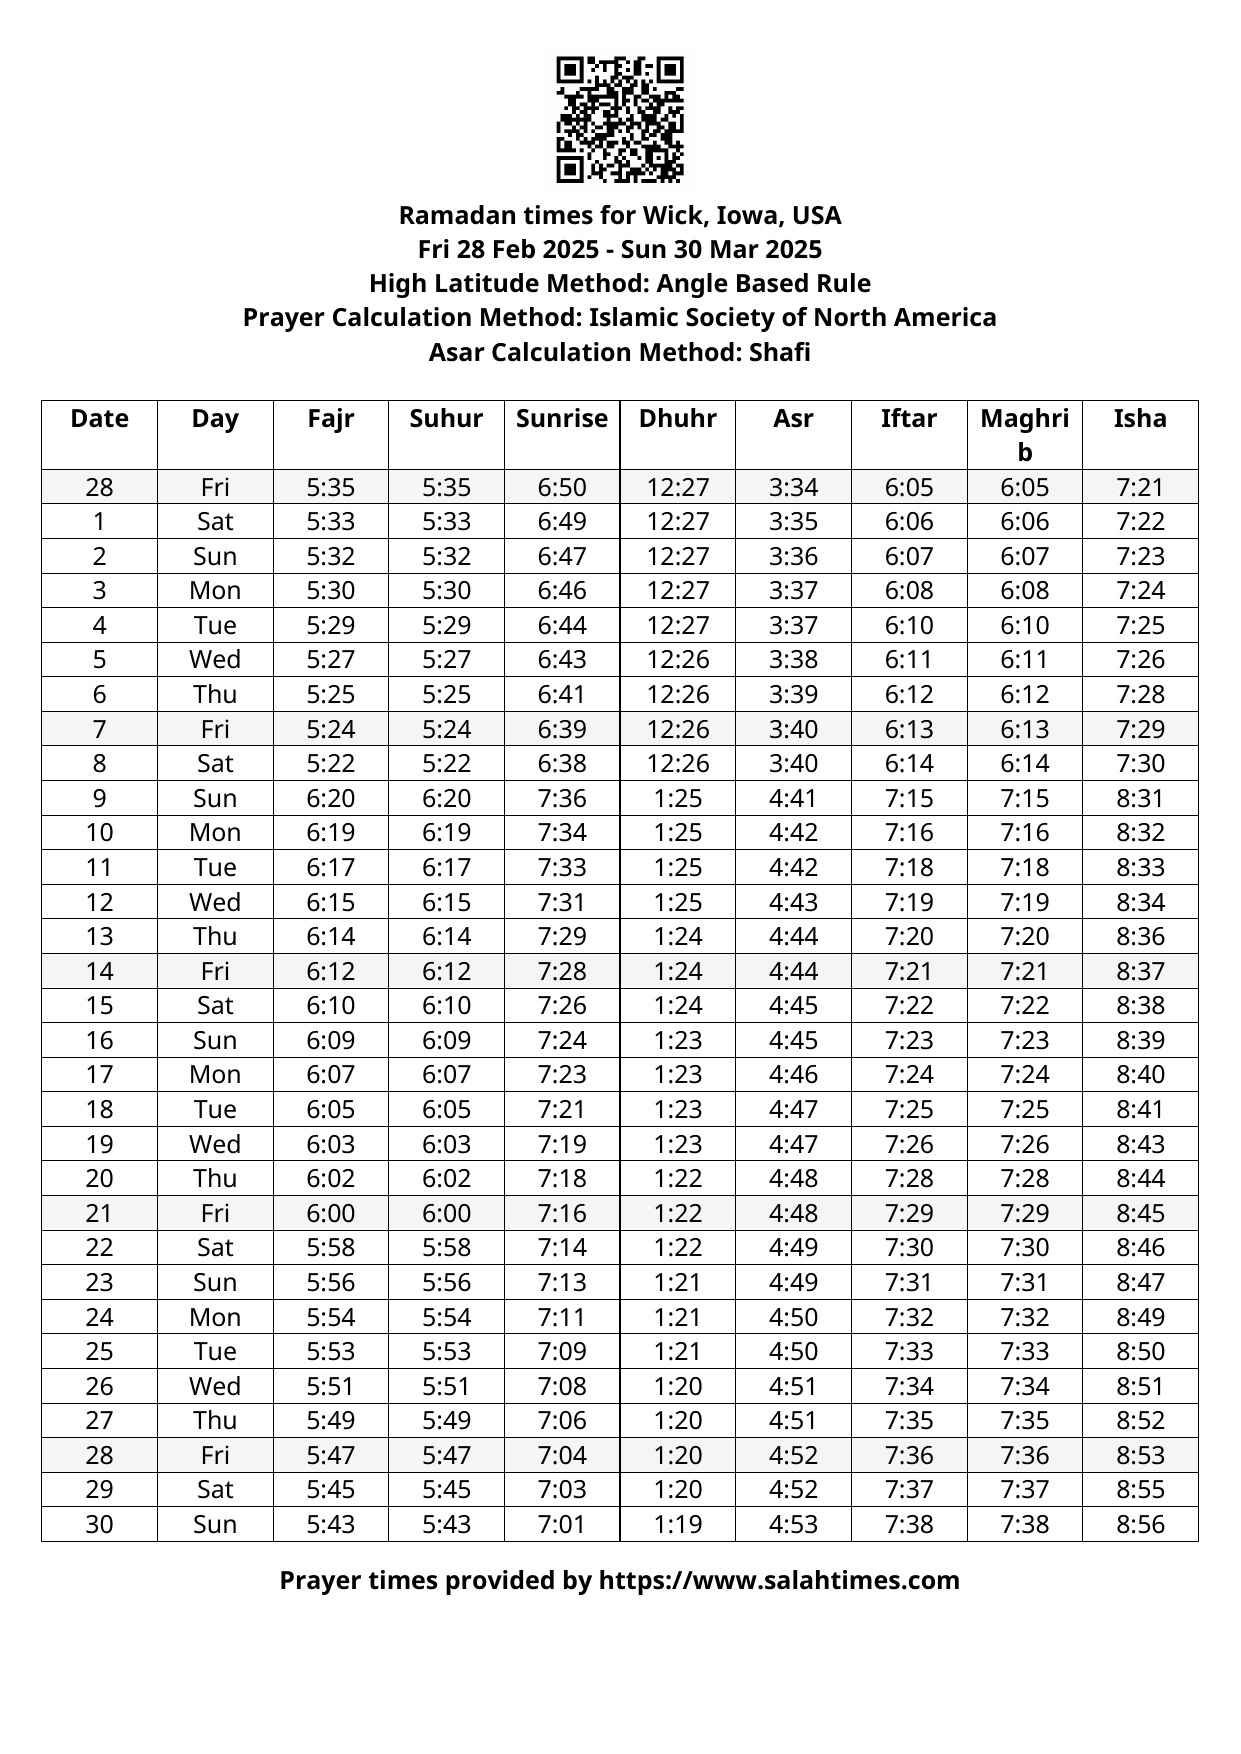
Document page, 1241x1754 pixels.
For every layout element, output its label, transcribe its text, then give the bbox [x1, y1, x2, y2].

table_cell 30 [42, 1507, 157, 1541]
table_cell 1:21 [621, 1334, 735, 1368]
table_cell 27 [42, 1404, 157, 1437]
table_cell 5:54 [389, 1300, 504, 1333]
table_cell 1:22 [621, 1161, 735, 1195]
table_cell 4:47 [736, 1092, 851, 1126]
table_cell Fri [158, 1438, 273, 1472]
table_cell 8:34 [1083, 885, 1198, 918]
table_cell 1:22 [621, 1231, 735, 1264]
table_cell 7:21 [1083, 470, 1198, 503]
table_cell Sun [158, 781, 273, 814]
table_cell 4:50 [736, 1334, 851, 1368]
table_cell 4:49 [736, 1265, 851, 1299]
table_cell 3:40 [736, 712, 851, 745]
table_cell 5:43 [274, 1507, 388, 1541]
table_cell 5:24 [389, 712, 504, 745]
table_header Sunrise [505, 401, 619, 469]
table_cell 12:27 [621, 539, 735, 572]
table_cell 7:30 [1083, 746, 1198, 780]
table_cell 7:16 [852, 816, 967, 849]
table_cell 7:37 [968, 1473, 1082, 1506]
table_cell 8:37 [1083, 954, 1198, 987]
table_cell 6:20 [274, 781, 388, 814]
table_cell 7:30 [968, 1231, 1082, 1264]
table_cell 8:50 [1083, 1334, 1198, 1368]
table_cell 25 [42, 1334, 157, 1368]
table_header Isha [1083, 401, 1198, 469]
table_cell 16 [42, 1023, 157, 1057]
table_cell 7:34 [852, 1369, 967, 1402]
table_cell 7:28 [968, 1161, 1082, 1195]
table_cell 3:37 [736, 574, 851, 607]
table_cell 1:25 [621, 816, 735, 849]
table_cell 5:45 [274, 1473, 388, 1506]
table_cell 8:55 [1083, 1473, 1198, 1506]
table_cell 1:24 [621, 989, 735, 1022]
table_cell 1:20 [621, 1438, 735, 1472]
table_cell 6:12 [389, 954, 504, 987]
table_cell 4:52 [736, 1473, 851, 1506]
table_cell 1:23 [621, 1058, 735, 1091]
table_cell 3:35 [736, 504, 851, 538]
table_cell 5:51 [389, 1369, 504, 1402]
table_cell 7:13 [505, 1265, 619, 1299]
table_cell 7:18 [852, 850, 967, 884]
table_cell 26 [42, 1369, 157, 1402]
table_cell 7:14 [505, 1231, 619, 1264]
table_cell Sun [158, 539, 273, 572]
table_cell 6:06 [852, 504, 967, 538]
table_cell Mon [158, 1058, 273, 1091]
table_cell 1:24 [621, 954, 735, 987]
table_cell 5:25 [274, 677, 388, 711]
table_cell 5:53 [274, 1334, 388, 1368]
table_cell 5:51 [274, 1369, 388, 1402]
table_cell 1:20 [621, 1369, 735, 1402]
table_cell 5:29 [389, 608, 504, 642]
table_cell 4:45 [736, 989, 851, 1022]
table_cell 5:56 [274, 1265, 388, 1299]
table_cell 5:22 [389, 746, 504, 780]
table_cell 4:44 [736, 919, 851, 953]
table_cell 6:06 [968, 504, 1082, 538]
table_cell 8:39 [1083, 1023, 1198, 1057]
table_cell 7:21 [852, 954, 967, 987]
table_cell 5:49 [389, 1404, 504, 1437]
table_cell 8:53 [1083, 1438, 1198, 1472]
table_cell 7:23 [1083, 539, 1198, 572]
table_cell 5:32 [274, 539, 388, 572]
table_cell Sun [158, 1507, 273, 1541]
table_cell 20 [42, 1161, 157, 1195]
table_cell 7:15 [852, 781, 967, 814]
table_cell 6:07 [389, 1058, 504, 1091]
table_cell 7:15 [968, 781, 1082, 814]
table_cell 6:49 [505, 504, 619, 538]
table_cell 5:30 [274, 574, 388, 607]
table_cell 3:36 [736, 539, 851, 572]
table_cell 7:06 [505, 1404, 619, 1437]
table_cell 8:33 [1083, 850, 1198, 884]
table_cell 8:36 [1083, 919, 1198, 953]
text High Latitude Method: Angle Based Rule [42, 266, 1198, 300]
table_cell Fri [158, 1196, 273, 1229]
text Ramadan times for Wick, Iowa, USA [42, 198, 1198, 232]
table_header Suhur [389, 401, 504, 469]
table_cell 1:23 [621, 1127, 735, 1160]
table_cell Sun [158, 1023, 273, 1057]
table_cell 6:03 [274, 1127, 388, 1160]
table_cell 8:52 [1083, 1404, 1198, 1437]
table_cell Sat [158, 1231, 273, 1264]
table_cell 3:38 [736, 643, 851, 676]
table_cell 4:42 [736, 816, 851, 849]
table_cell 4:48 [736, 1196, 851, 1229]
table_cell 6:50 [505, 470, 619, 503]
table_cell 1 [42, 504, 157, 538]
table_cell 6:07 [968, 539, 1082, 572]
table_cell 3:39 [736, 677, 851, 711]
table_cell 7:24 [1083, 574, 1198, 607]
table_cell 1:25 [621, 885, 735, 918]
table_cell 6:44 [505, 608, 619, 642]
table_cell 8:43 [1083, 1127, 1198, 1160]
table_cell 7:36 [968, 1438, 1082, 1472]
table_cell 1:21 [621, 1265, 735, 1299]
table_cell 6:14 [852, 746, 967, 780]
table_cell 4:41 [736, 781, 851, 814]
table_cell 5:53 [389, 1334, 504, 1368]
table_cell 5:35 [389, 470, 504, 503]
table_cell Tue [158, 850, 273, 884]
table_header Fajr [274, 401, 388, 469]
table_cell 7:31 [505, 885, 619, 918]
text Prayer Calculation Method: Islamic Society of North America [42, 300, 1198, 334]
table_cell 3:34 [736, 470, 851, 503]
table_cell 8 [42, 746, 157, 780]
table_cell 6:43 [505, 643, 619, 676]
table_cell 6:09 [389, 1023, 504, 1057]
table_cell 7:19 [968, 885, 1082, 918]
table_cell 7 [42, 712, 157, 745]
table_cell 7:01 [505, 1507, 619, 1541]
table_cell 7:18 [968, 850, 1082, 884]
table_cell Fri [158, 470, 273, 503]
table_cell 6:08 [852, 574, 967, 607]
table_cell 5:22 [274, 746, 388, 780]
table_cell 22 [42, 1231, 157, 1264]
table_cell 12:27 [621, 574, 735, 607]
table_cell 17 [42, 1058, 157, 1091]
table_cell 7:34 [505, 816, 619, 849]
table_cell 6:02 [274, 1161, 388, 1195]
table_cell 4:45 [736, 1023, 851, 1057]
table_cell 7:22 [1083, 504, 1198, 538]
table_cell 7:33 [968, 1334, 1082, 1368]
table_cell 3:37 [736, 608, 851, 642]
table_cell 1:25 [621, 781, 735, 814]
table_cell 4:50 [736, 1300, 851, 1333]
table_cell 1:23 [621, 1092, 735, 1126]
table_cell 6:05 [852, 470, 967, 503]
table_cell 7:23 [968, 1023, 1082, 1057]
table_cell 1:20 [621, 1473, 735, 1506]
table_cell 7:22 [968, 989, 1082, 1022]
table_cell 4:51 [736, 1369, 851, 1402]
table_cell Fri [158, 954, 273, 987]
table_cell 7:20 [852, 919, 967, 953]
table_cell 4:42 [736, 850, 851, 884]
table_cell 5:49 [274, 1404, 388, 1437]
table_cell 7:28 [852, 1161, 967, 1195]
table_cell 7:08 [505, 1369, 619, 1402]
table_header Iftar [852, 401, 967, 469]
table_cell 7:25 [1083, 608, 1198, 642]
table_cell 6:05 [389, 1092, 504, 1126]
table_cell 7:26 [1083, 643, 1198, 676]
table_cell 6:10 [968, 608, 1082, 642]
table_cell 7:24 [505, 1023, 619, 1057]
table_cell 8:38 [1083, 989, 1198, 1022]
table_cell 7:35 [852, 1404, 967, 1437]
table_cell 7:18 [505, 1161, 619, 1195]
table_cell 6:41 [505, 677, 619, 711]
table_cell 6:12 [852, 677, 967, 711]
table_cell Thu [158, 677, 273, 711]
text Asar Calculation Method: Shafi [42, 334, 1198, 368]
table_cell 7:23 [505, 1058, 619, 1091]
table_cell Tue [158, 1334, 273, 1368]
table_cell 7:24 [968, 1058, 1082, 1091]
table_cell 4:44 [736, 954, 851, 987]
table_cell 7:26 [968, 1127, 1082, 1160]
table_cell 7:32 [852, 1300, 967, 1333]
table_cell 5:27 [274, 643, 388, 676]
table_cell 2 [42, 539, 157, 572]
table_cell 8:32 [1083, 816, 1198, 849]
table_cell 6:14 [968, 746, 1082, 780]
table_cell 12:27 [621, 504, 735, 538]
table_cell 1:19 [621, 1507, 735, 1541]
table_cell 6:00 [274, 1196, 388, 1229]
table_cell 7:29 [505, 919, 619, 953]
table_cell 29 [42, 1473, 157, 1506]
table_cell 5:32 [389, 539, 504, 572]
table_cell 4:52 [736, 1438, 851, 1472]
table_cell 7:36 [505, 781, 619, 814]
table_cell 1:21 [621, 1300, 735, 1333]
table_cell 6:11 [968, 643, 1082, 676]
table_cell 6:02 [389, 1161, 504, 1195]
table_cell 4:53 [736, 1507, 851, 1541]
table_cell 5:58 [389, 1231, 504, 1264]
table_cell Wed [158, 643, 273, 676]
text Prayer times provided by https://www.salahtimes.com [42, 1563, 1198, 1597]
table_cell 5:27 [389, 643, 504, 676]
table_cell 8:45 [1083, 1196, 1198, 1229]
table_cell 12:26 [621, 643, 735, 676]
table_cell 12:26 [621, 712, 735, 745]
table_cell 7:03 [505, 1473, 619, 1506]
table_cell 7:09 [505, 1334, 619, 1368]
table_header Maghrib [968, 401, 1082, 469]
table_cell 7:37 [852, 1473, 967, 1506]
table_cell 5:47 [274, 1438, 388, 1472]
table_cell 7:16 [505, 1196, 619, 1229]
table_cell 1:22 [621, 1196, 735, 1229]
table_cell 19 [42, 1127, 157, 1160]
table_cell 4 [42, 608, 157, 642]
table_cell Fri [158, 712, 273, 745]
table_cell 7:23 [852, 1023, 967, 1057]
table_cell 10 [42, 816, 157, 849]
table_cell 11 [42, 850, 157, 884]
table_cell 7:28 [1083, 677, 1198, 711]
picture [542, 41, 699, 198]
table_cell 7:34 [968, 1369, 1082, 1402]
table_cell 6:17 [389, 850, 504, 884]
table_cell 4:48 [736, 1161, 851, 1195]
table_cell 12:27 [621, 470, 735, 503]
table_cell 3 [42, 574, 157, 607]
table_cell 6:46 [505, 574, 619, 607]
table_header Asr [736, 401, 851, 469]
table_cell 5:29 [274, 608, 388, 642]
table_cell 6:12 [968, 677, 1082, 711]
table_cell 6:15 [274, 885, 388, 918]
table_cell 12 [42, 885, 157, 918]
table_cell 6:20 [389, 781, 504, 814]
table_cell 12:26 [621, 746, 735, 780]
table_cell Tue [158, 608, 273, 642]
table_cell Mon [158, 816, 273, 849]
table_cell 5:58 [274, 1231, 388, 1264]
table_cell 5:43 [389, 1507, 504, 1541]
table_cell 4:47 [736, 1127, 851, 1160]
table_cell 8:49 [1083, 1300, 1198, 1333]
table_cell 7:26 [852, 1127, 967, 1160]
table_cell 1:23 [621, 1023, 735, 1057]
table_cell 8:44 [1083, 1161, 1198, 1195]
table_cell 6:14 [274, 919, 388, 953]
table_cell 18 [42, 1092, 157, 1126]
table_cell Sat [158, 1473, 273, 1506]
table_cell 6:00 [389, 1196, 504, 1229]
table_cell 7:11 [505, 1300, 619, 1333]
table_cell 1:25 [621, 850, 735, 884]
table_cell 6:12 [274, 954, 388, 987]
table_cell 7:29 [1083, 712, 1198, 745]
table_cell 9 [42, 781, 157, 814]
table_cell 6:07 [852, 539, 967, 572]
table_cell 5:45 [389, 1473, 504, 1506]
table_cell 12:26 [621, 677, 735, 711]
table_cell 7:21 [968, 954, 1082, 987]
table_cell 6:38 [505, 746, 619, 780]
table_cell 7:35 [968, 1404, 1082, 1437]
table_cell Wed [158, 1127, 273, 1160]
table_cell 7:19 [852, 885, 967, 918]
table_cell 8:46 [1083, 1231, 1198, 1264]
table_cell 6:15 [389, 885, 504, 918]
table_cell 7:04 [505, 1438, 619, 1472]
table_cell 4:49 [736, 1231, 851, 1264]
table_cell 7:21 [505, 1092, 619, 1126]
table_cell 7:22 [852, 989, 967, 1022]
table_cell 6:17 [274, 850, 388, 884]
table_cell 7:25 [852, 1092, 967, 1126]
table_header Date [42, 401, 157, 469]
table_cell 5 [42, 643, 157, 676]
table_cell Sat [158, 504, 273, 538]
table_cell Wed [158, 885, 273, 918]
table_cell 12:27 [621, 608, 735, 642]
table_cell 6:07 [274, 1058, 388, 1091]
table_cell 5:24 [274, 712, 388, 745]
table_cell 6:10 [852, 608, 967, 642]
table_cell 4:46 [736, 1058, 851, 1091]
table_cell Tue [158, 1092, 273, 1126]
table_cell 6:14 [389, 919, 504, 953]
table_cell Mon [158, 1300, 273, 1333]
table_cell 7:30 [852, 1231, 967, 1264]
table_cell 28 [42, 1438, 157, 1472]
table_cell Mon [158, 574, 273, 607]
table_cell 8:31 [1083, 781, 1198, 814]
table_cell 6:19 [274, 816, 388, 849]
table_cell 1:24 [621, 919, 735, 953]
table_cell 5:56 [389, 1265, 504, 1299]
table_cell 7:33 [505, 850, 619, 884]
table_cell 6 [42, 677, 157, 711]
table_cell 6:39 [505, 712, 619, 745]
table_cell Wed [158, 1369, 273, 1402]
table_cell 6:47 [505, 539, 619, 572]
table_cell 7:31 [968, 1265, 1082, 1299]
table_cell 14 [42, 954, 157, 987]
table_cell 6:10 [389, 989, 504, 1022]
table_cell 5:25 [389, 677, 504, 711]
table_cell Thu [158, 1404, 273, 1437]
table_cell 7:29 [852, 1196, 967, 1229]
table_cell 7:26 [505, 989, 619, 1022]
table_cell Sun [158, 1265, 273, 1299]
table_cell 7:20 [968, 919, 1082, 953]
table_cell 7:28 [505, 954, 619, 987]
table_cell 21 [42, 1196, 157, 1229]
table_cell 6:09 [274, 1023, 388, 1057]
table_cell 7:29 [968, 1196, 1082, 1229]
table_header Dhuhr [621, 401, 735, 469]
table_cell Sat [158, 746, 273, 780]
table_cell 5:35 [274, 470, 388, 503]
table_cell 7:38 [968, 1507, 1082, 1541]
table_cell Sat [158, 989, 273, 1022]
table_cell 6:19 [389, 816, 504, 849]
table_cell 7:31 [852, 1265, 967, 1299]
table_cell 4:51 [736, 1404, 851, 1437]
table_cell 6:13 [852, 712, 967, 745]
table_cell 15 [42, 989, 157, 1022]
table_cell 7:32 [968, 1300, 1082, 1333]
table_cell 8:40 [1083, 1058, 1198, 1091]
table_cell 5:54 [274, 1300, 388, 1333]
table_cell 6:10 [274, 989, 388, 1022]
table_cell 1:20 [621, 1404, 735, 1437]
table_cell 6:05 [274, 1092, 388, 1126]
table_cell 24 [42, 1300, 157, 1333]
table_cell 7:36 [852, 1438, 967, 1472]
table_cell 8:41 [1083, 1092, 1198, 1126]
table_cell 7:33 [852, 1334, 967, 1368]
table_cell Thu [158, 1161, 273, 1195]
table_cell 7:19 [505, 1127, 619, 1160]
table_cell 5:33 [389, 504, 504, 538]
table_cell 6:05 [968, 470, 1082, 503]
table_cell 8:51 [1083, 1369, 1198, 1402]
table_cell 28 [42, 470, 157, 503]
table_cell Thu [158, 919, 273, 953]
table_cell 8:56 [1083, 1507, 1198, 1541]
table_cell 7:24 [852, 1058, 967, 1091]
table_cell 5:30 [389, 574, 504, 607]
table_cell 7:25 [968, 1092, 1082, 1126]
text Fri 28 Feb 2025 - Sun 30 Mar 2025 [42, 232, 1198, 266]
table_cell 5:33 [274, 504, 388, 538]
table_header Day [158, 401, 273, 469]
table_cell 4:43 [736, 885, 851, 918]
table_cell 7:38 [852, 1507, 967, 1541]
table_cell 5:47 [389, 1438, 504, 1472]
table_cell 6:03 [389, 1127, 504, 1160]
table_cell 6:11 [852, 643, 967, 676]
table_cell 6:13 [968, 712, 1082, 745]
table_cell 13 [42, 919, 157, 953]
table_cell 6:08 [968, 574, 1082, 607]
table_cell 3:40 [736, 746, 851, 780]
table_cell 23 [42, 1265, 157, 1299]
table_cell 8:47 [1083, 1265, 1198, 1299]
table_cell 7:16 [968, 816, 1082, 849]
